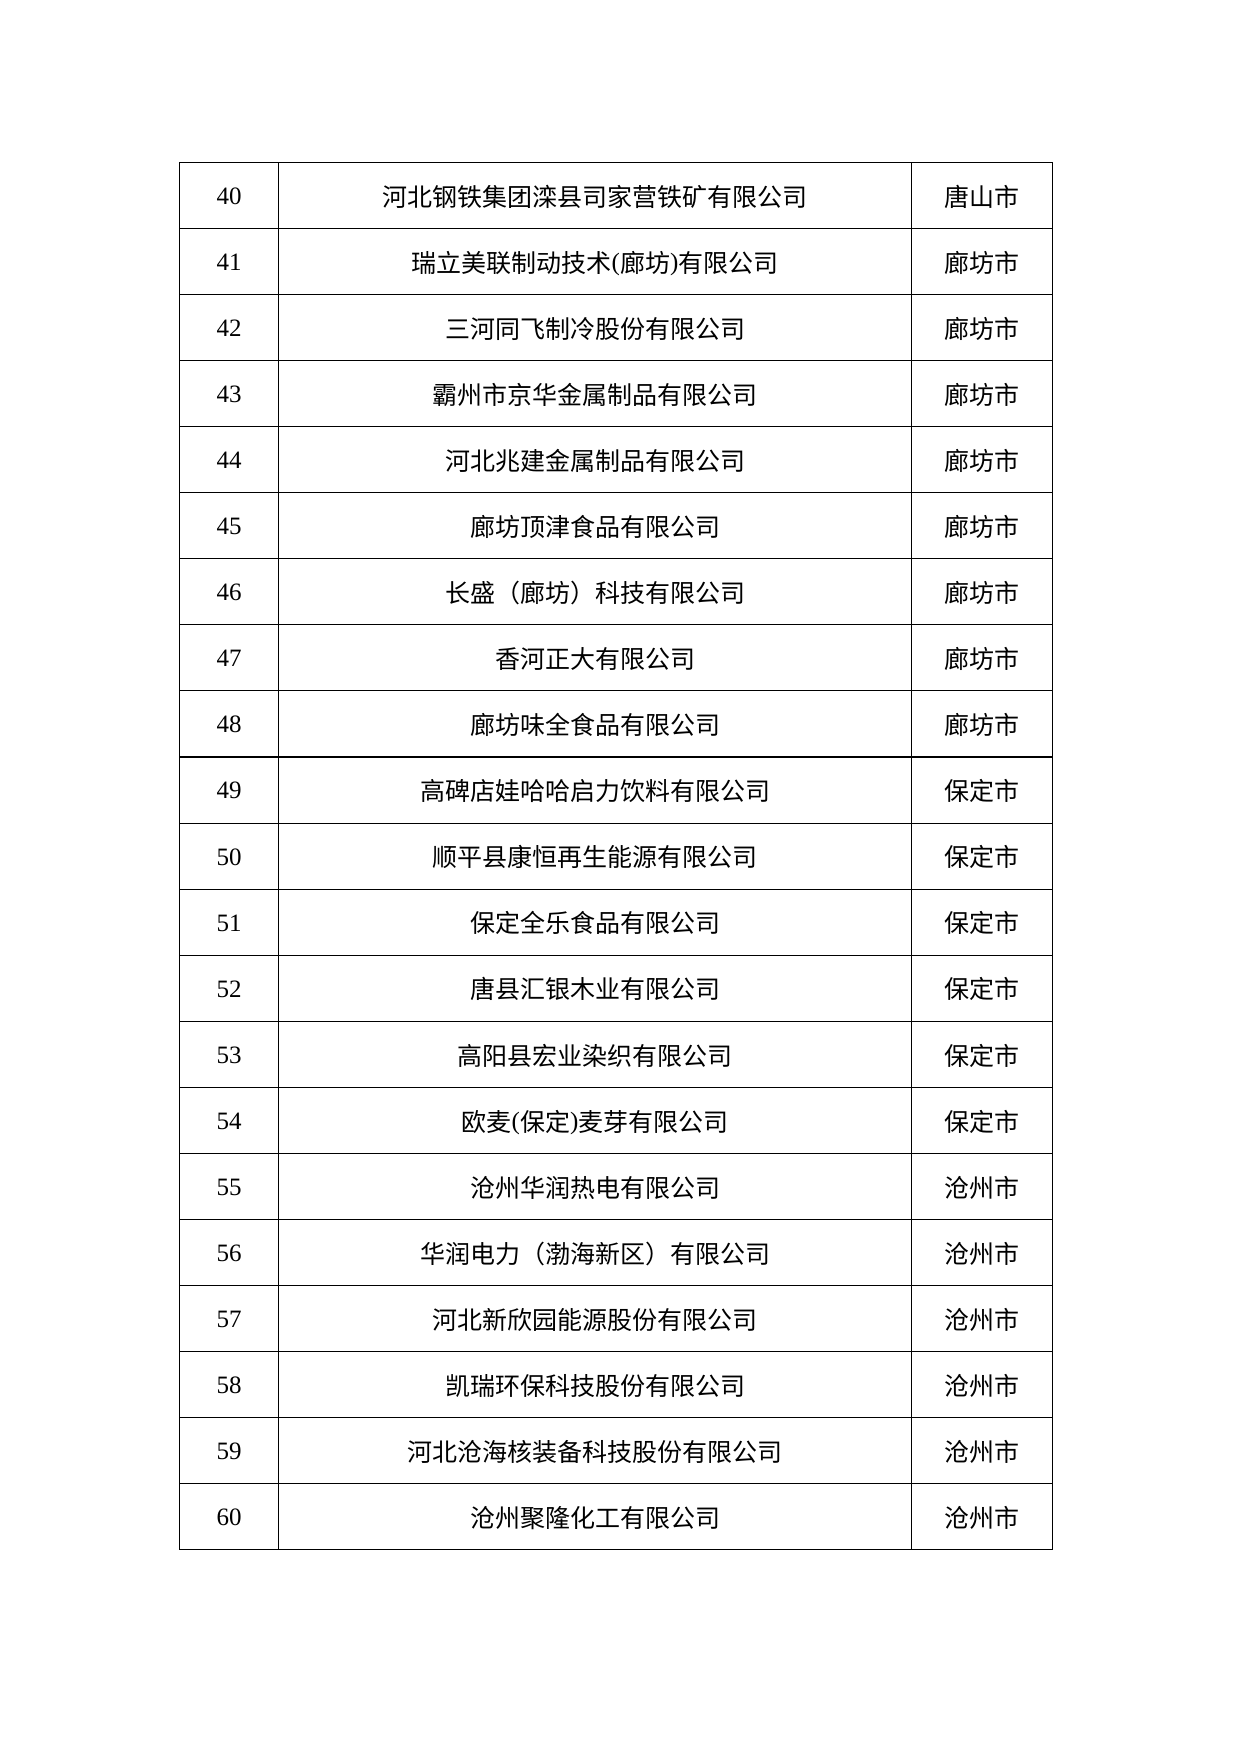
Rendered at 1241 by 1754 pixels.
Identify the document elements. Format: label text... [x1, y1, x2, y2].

table_cell 高碑店娃哈哈启力饮料有限公司 [279, 758, 911, 822]
table_cell 保定市 [912, 956, 1052, 1021]
table_cell 沧州市 [912, 1220, 1052, 1285]
table_cell 廊坊市 [912, 427, 1052, 492]
table_cell 长盛（廊坊）科技有限公司 [279, 559, 911, 624]
table_cell 57 [180, 1286, 278, 1351]
table_cell 瑞立美联制动技术(廊坊)有限公司 [279, 229, 911, 294]
table_cell 唐县汇银木业有限公司 [279, 956, 911, 1021]
table_cell 保定市 [912, 758, 1052, 822]
table_cell 廊坊市 [912, 559, 1052, 624]
table_cell 廊坊市 [912, 625, 1052, 690]
table_cell 高阳县宏业染织有限公司 [279, 1022, 911, 1087]
table_cell 河北沧海核装备科技股份有限公司 [279, 1418, 911, 1483]
table_cell 58 [180, 1352, 278, 1417]
table_cell 50 [180, 824, 278, 888]
table_cell 41 [180, 229, 278, 294]
table_cell 三河同飞制冷股份有限公司 [279, 295, 911, 360]
table_cell 凯瑞环保科技股份有限公司 [279, 1352, 911, 1417]
table_cell 56 [180, 1220, 278, 1285]
table_cell 沧州市 [912, 1418, 1052, 1483]
table_cell 沧州市 [912, 1484, 1052, 1549]
table_cell 廊坊顶津食品有限公司 [279, 493, 911, 558]
table_cell 顺平县康恒再生能源有限公司 [279, 824, 911, 888]
table_cell 53 [180, 1022, 278, 1087]
table_cell 47 [180, 625, 278, 690]
table_cell 欧麦(保定)麦芽有限公司 [279, 1088, 911, 1153]
table_cell 廊坊市 [912, 361, 1052, 426]
table_cell 55 [180, 1154, 278, 1219]
table_cell 沧州华润热电有限公司 [279, 1154, 911, 1219]
table_cell 46 [180, 559, 278, 624]
table_cell 香河正大有限公司 [279, 625, 911, 690]
table_cell 沧州市 [912, 1352, 1052, 1417]
table_cell 60 [180, 1484, 278, 1549]
table_cell 45 [180, 493, 278, 558]
table_cell 河北新欣园能源股份有限公司 [279, 1286, 911, 1351]
table_cell 43 [180, 361, 278, 426]
table_cell 54 [180, 1088, 278, 1153]
table_cell 44 [180, 427, 278, 492]
table_cell 40 [180, 163, 278, 228]
table_cell 59 [180, 1418, 278, 1483]
table_cell 廊坊市 [912, 493, 1052, 558]
table_cell 河北兆建金属制品有限公司 [279, 427, 911, 492]
table_cell 51 [180, 890, 278, 954]
table_cell 廊坊市 [912, 691, 1052, 756]
table_cell 52 [180, 956, 278, 1021]
table_cell 廊坊味全食品有限公司 [279, 691, 911, 756]
table_cell 保定市 [912, 1088, 1052, 1153]
table_cell 沧州市 [912, 1154, 1052, 1219]
table_cell 49 [180, 758, 278, 822]
table_cell 42 [180, 295, 278, 360]
table_cell 霸州市京华金属制品有限公司 [279, 361, 911, 426]
table_cell 沧州市 [912, 1286, 1052, 1351]
table_cell 48 [180, 691, 278, 756]
table_cell 唐山市 [912, 163, 1052, 228]
table_cell 廊坊市 [912, 295, 1052, 360]
table_cell 保定市 [912, 824, 1052, 888]
table_cell 保定全乐食品有限公司 [279, 890, 911, 954]
table_cell 河北钢铁集团滦县司家营铁矿有限公司 [279, 163, 911, 228]
table_cell 保定市 [912, 1022, 1052, 1087]
table_cell 沧州聚隆化工有限公司 [279, 1484, 911, 1549]
table_cell 华润电力（渤海新区）有限公司 [279, 1220, 911, 1285]
table_cell 保定市 [912, 890, 1052, 954]
table_cell 廊坊市 [912, 229, 1052, 294]
